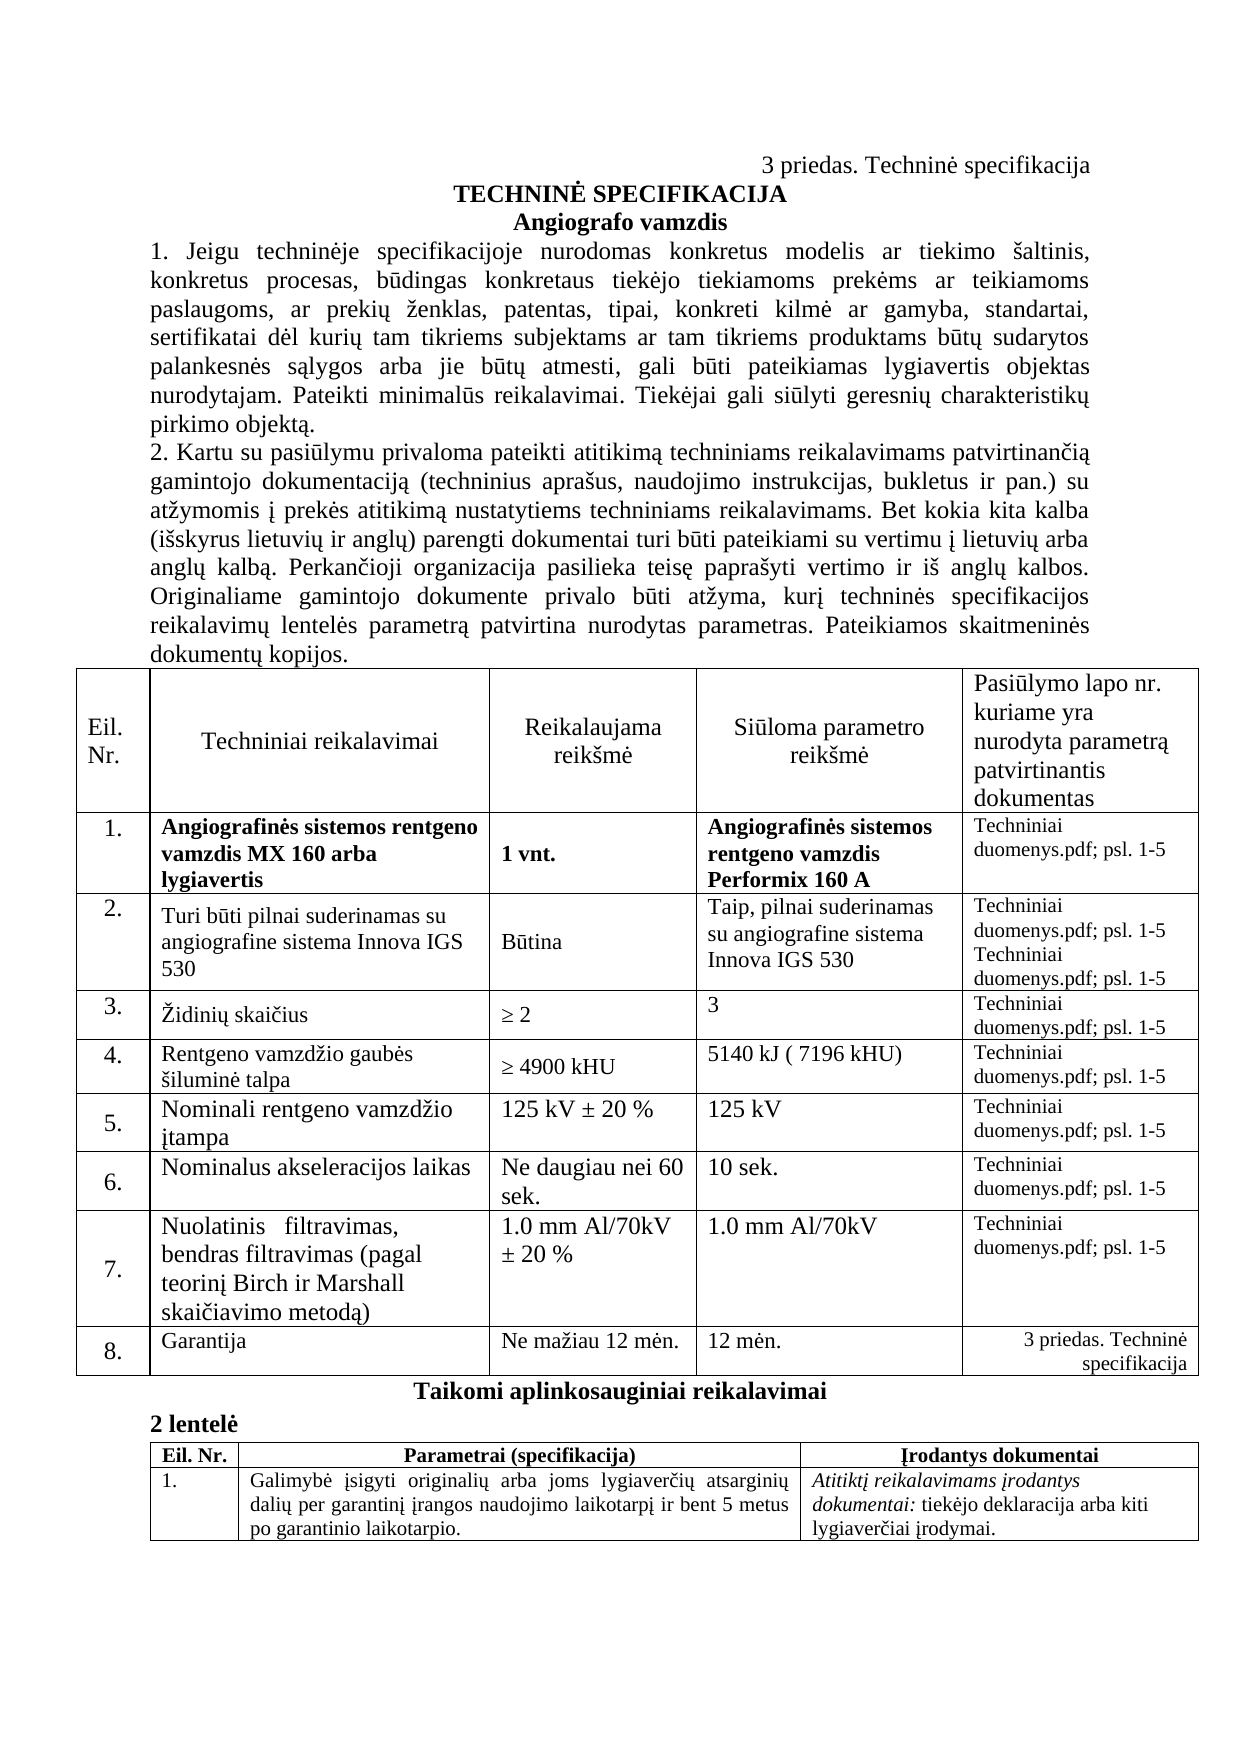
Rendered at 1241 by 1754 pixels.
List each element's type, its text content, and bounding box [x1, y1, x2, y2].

table_cell 4. [77, 1040, 149, 1093]
table_cell Nominalus akseleracijos laikas [151, 1152, 489, 1210]
table_cell 10 sek. [697, 1152, 962, 1210]
table_cell Techniniai duomenys.pdf; psl. 1-5 [963, 1094, 1198, 1151]
table_cell 125 kV ± 20 % [490, 1094, 696, 1151]
table_cell 12 mėn. [697, 1327, 962, 1375]
table_cell Nuolatinis filtravimas, bendras filtravimas (pagal teorinį Birch ir Marshall skaičiavimo metodą) [151, 1211, 489, 1326]
table_cell 8. [77, 1327, 149, 1375]
table_cell Atitiktį reikalavimams įrodantys dokumentai: tiekėjo deklaracija arba kiti lygiaverčiai įrodymai. [801, 1468, 1198, 1540]
table_cell ≥ 2 [490, 991, 696, 1039]
table_cell Angiografinės sistemos rentgeno vamzdis Performix 160 A [697, 813, 962, 892]
table_cell 7. [77, 1211, 149, 1326]
table_header Reikalaujama reikšmė [490, 669, 696, 812]
table_cell Turi būti pilnai suderinamas su angiografine sistema Innova IGS 530 [151, 894, 489, 990]
text TECHNINĖ SPECIFIKACIJA [150, 179, 1090, 207]
table_cell 6. [77, 1152, 149, 1210]
table_cell Techniniai duomenys.pdf; psl. 1-5 [963, 1211, 1198, 1326]
table_header Techniniai reikalavimai [151, 669, 489, 812]
table_cell Ne daugiau nei 60 sek. [490, 1152, 696, 1210]
text Taikomi aplinkosauginiai reikalavimai [150, 1376, 1090, 1405]
text Angiografo vamzdis [150, 207, 1090, 236]
table_cell Techniniai duomenys.pdf; psl. 1-5 [963, 1040, 1198, 1093]
table_cell 1 vnt. [490, 813, 696, 892]
table_cell Garantija [151, 1327, 489, 1375]
table_cell Taip, pilnai suderinamas su angiografine sistema Innova IGS 530 [697, 894, 962, 990]
table_cell Ne mažiau 12 mėn. [490, 1327, 696, 1375]
table_header Eil. Nr. [77, 669, 149, 812]
table_cell Angiografinės sistemos rentgeno vamzdis MX 160 arba lygiavertis [151, 813, 489, 892]
table_cell 1.0 mm Al/70kV [697, 1211, 962, 1326]
table_cell 3 priedas. Techninė specifikacija [963, 1327, 1198, 1375]
table_cell ≥ 4900 kHU [490, 1040, 696, 1093]
text 1. Jeigu techninėje specifikacijoje nurodomas konkretus modelis ar tiekimo šaltinis, konkretus procesas, būdingas konkretaus tiekėjo tiekiamoms prekėms ar teikiamoms paslaugoms, ar prekių ženklas, patentas, tipai, konkreti kilmė ar gamyba, standartai, sertifikatai dėl kurių tam tikriems subjektams ar tam tikriems produktams būtų sudarytos palankesnės sąlygos arba jie būtų atmesti, gali būti pateikiamas lygiavertis objektas nurodytajam. Pateikti minimalūs reikalavimai. Tiekėjai gali siūlyti geresnių charakteristikų pirkimo objektą. [150, 236, 1090, 437]
table_cell 1. [77, 813, 149, 892]
text 3 priedas. Techninė specifikacija [150, 150, 1090, 179]
text 2 lentelė [150, 1409, 1090, 1438]
table_cell Būtina [490, 894, 696, 990]
table_header Eil. Nr. [151, 1443, 238, 1467]
table_cell 1.0 mm Al/70kV ± 20 % [490, 1211, 696, 1326]
table_cell 5. [77, 1094, 149, 1151]
table_cell Rentgeno vamzdžio gaubės šiluminė talpa [151, 1040, 489, 1093]
table_header Pasiūlymo lapo nr. kuriame yra nurodyta parametrą patvirtinantis dokumentas [963, 669, 1198, 812]
table_cell Techniniai duomenys.pdf; psl. 1-5 Techniniai duomenys.pdf; psl. 1-5 [963, 894, 1198, 990]
table_cell Galimybė įsigyti originalių arba joms lygiaverčių atsarginių dalių per garantinį įrangos naudojimo laikotarpį ir bent 5 metus po garantinio laikotarpio. [239, 1468, 800, 1540]
table_header Įrodantys dokumentai [801, 1443, 1198, 1467]
table_cell 2. [77, 894, 149, 990]
table_cell 3. [77, 991, 149, 1039]
table_cell 3 [697, 991, 962, 1039]
table_cell 125 kV [697, 1094, 962, 1151]
text 2. Kartu su pasiūlymu privaloma pateikti atitikimą techniniams reikalavimams patvirtinančią gamintojo dokumentaciją (techninius aprašus, naudojimo instrukcijas, bukletus ir pan.) su atžymomis į prekės atitikimą nustatytiems techniniams reikalavimams. Bet kokia kita kalba (išskyrus lietuvių ir anglų) parengti dokumentai turi būti pateikiami su vertimu į lietuvių arba anglų kalbą. Perkančioji organizacija pasilieka teisę paprašyti vertimo ir iš anglų kalbos. Originaliame gamintojo dokumente privalo būti atžyma, kurį techninės specifikacijos reikalavimų lentelės parametrą patvirtina nurodytas parametras. Pateikiamos skaitmeninės dokumentų kopijos. [150, 437, 1090, 667]
table_header Siūloma parametro reikšmė [697, 669, 962, 812]
table_cell Nominali rentgeno vamzdžio įtampa [151, 1094, 489, 1151]
table_cell Židinių skaičius [151, 991, 489, 1039]
table_header Parametrai (specifikacija) [239, 1443, 800, 1467]
table_cell Techniniai duomenys.pdf; psl. 1-5 [963, 1152, 1198, 1210]
table_cell 5140 kJ ( 7196 kHU) [697, 1040, 962, 1093]
table_cell 1. [151, 1468, 238, 1540]
table_cell Techniniai duomenys.pdf; psl. 1-5 [963, 813, 1198, 892]
table_cell Techniniai duomenys.pdf; psl. 1-5 [963, 991, 1198, 1039]
